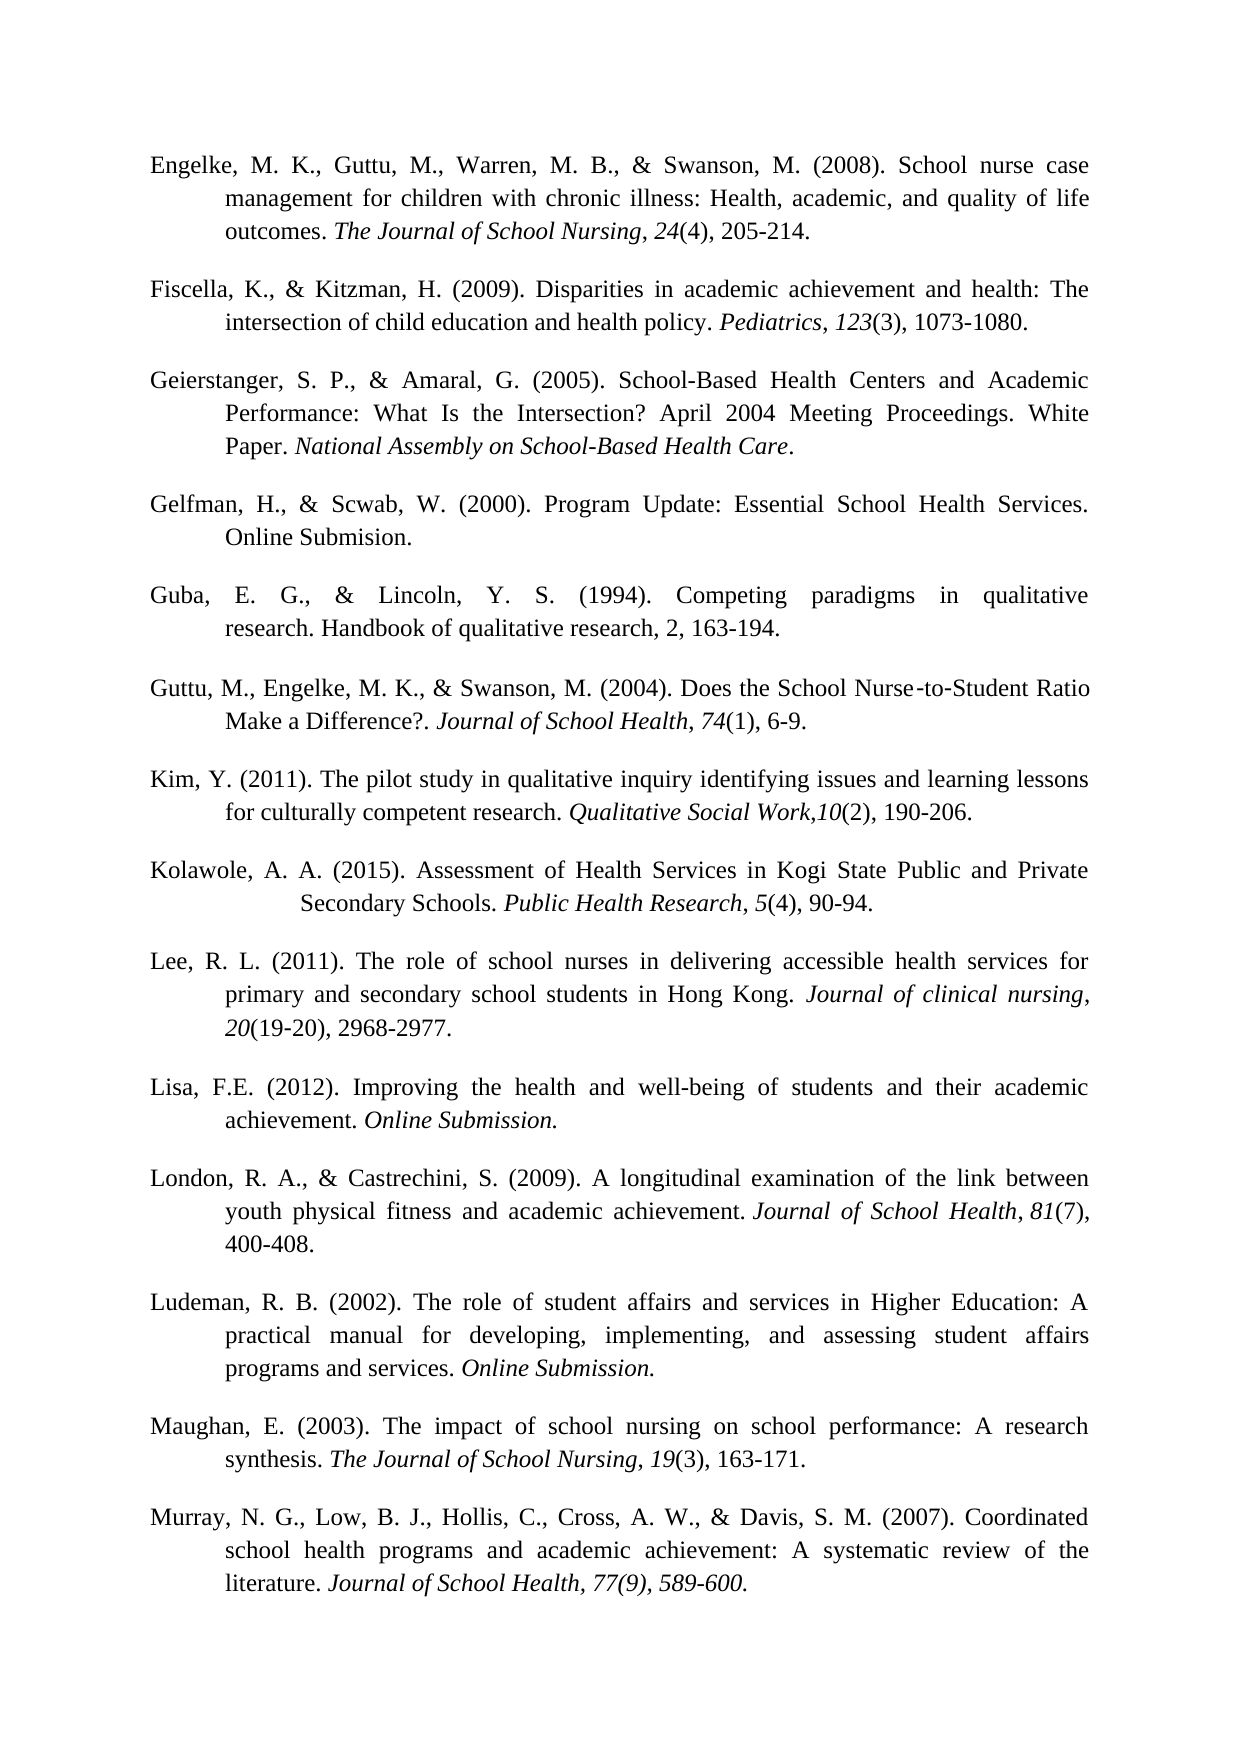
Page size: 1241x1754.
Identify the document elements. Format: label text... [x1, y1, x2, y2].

text Gelfman, H., & Scwab, W. (2000). Program Update: Essential School Health Services. Online Submision. [150, 518, 1090, 551]
text Lee, R. L. (2011). The role of school nurses in delivering accessible health services for primary and secondary school students in Hong Kong. Journal of clinical nursing, 20(19‐20), 2968-2977. [150, 946, 1090, 1042]
text Lisa, F.E. (2012). Improving the health and well-being of students and their academic achievement. Online Submission. [150, 1101, 1090, 1133]
text Kolawole, A. A. (2015). Assessment of Health Services in Kogi State Public and Private Secondary Schools. Public Health Research, 5(4), 90-94. [150, 883, 1090, 917]
text Guba, E. G., & Lincoln, Y. S. (1994). Competing paradigms in qualitative research. Handbook of qualitative research, 2, 163-194. [150, 580, 1090, 642]
text Kim, Y. (2011). The pilot study in qualitative inquiry identifying issues and learning lessons for culturally competent research. Qualitative Social Work,10(2), 190-206. [150, 792, 1090, 826]
text Murray, N. G., Low, B. J., Hollis, C., Cross, A. W., & Davis, S. M. (2007). Coordinated school health programs and academic achievement: A systematic review of the literature. Journal of School Health, 77(9), 589-600. [150, 1502, 1090, 1597]
text Geierstanger, S. P., & Amaral, G. (2005). School-Based Health Centers and Academic Performance: What Is the Intersection? April 2004 Meeting Proceedings. White Paper. National Assembly on School-Based Health Care. [150, 365, 1090, 460]
text London, R. A., & Castrechini, S. (2009). A longitudinal examination of the link between youth physical fitness and academic achievement. Journal of School Health, 81(7), 400-408. [150, 1192, 1090, 1258]
text Maughan, E. (2003). The impact of school nursing on school performance: A research synthesis. The Journal of School Nursing, 19(3), 163-171. [150, 1411, 1090, 1473]
text Fiscella, K., & Kitzman, H. (2009). Disparities in academic achievement and health: The intersection of child education and health policy. Pediatrics, 123(3), 1073-1080. [150, 274, 1090, 336]
text Guttu, M., Engelke, M. K., & Swanson, M. (2004). Does the School Nurse‐to‐Student Ratio Make a Difference?. Journal of School Health, 74(1), 6-9. [150, 671, 1090, 734]
text Ludeman, R. B. (2002). The role of student affairs and services in Higher Education: A practical manual for developing, implementing, and assessing student affairs programs and services. Online Submission. [150, 1287, 1090, 1382]
text Engelke, M. K., Guttu, M., Warren, M. B., & Swanson, M. (2008). School nurse case management for children with chronic illness: Health, academic, and quality of life outcomes. The Journal of School Nursing, 24(4), 205-214. [150, 150, 1090, 245]
